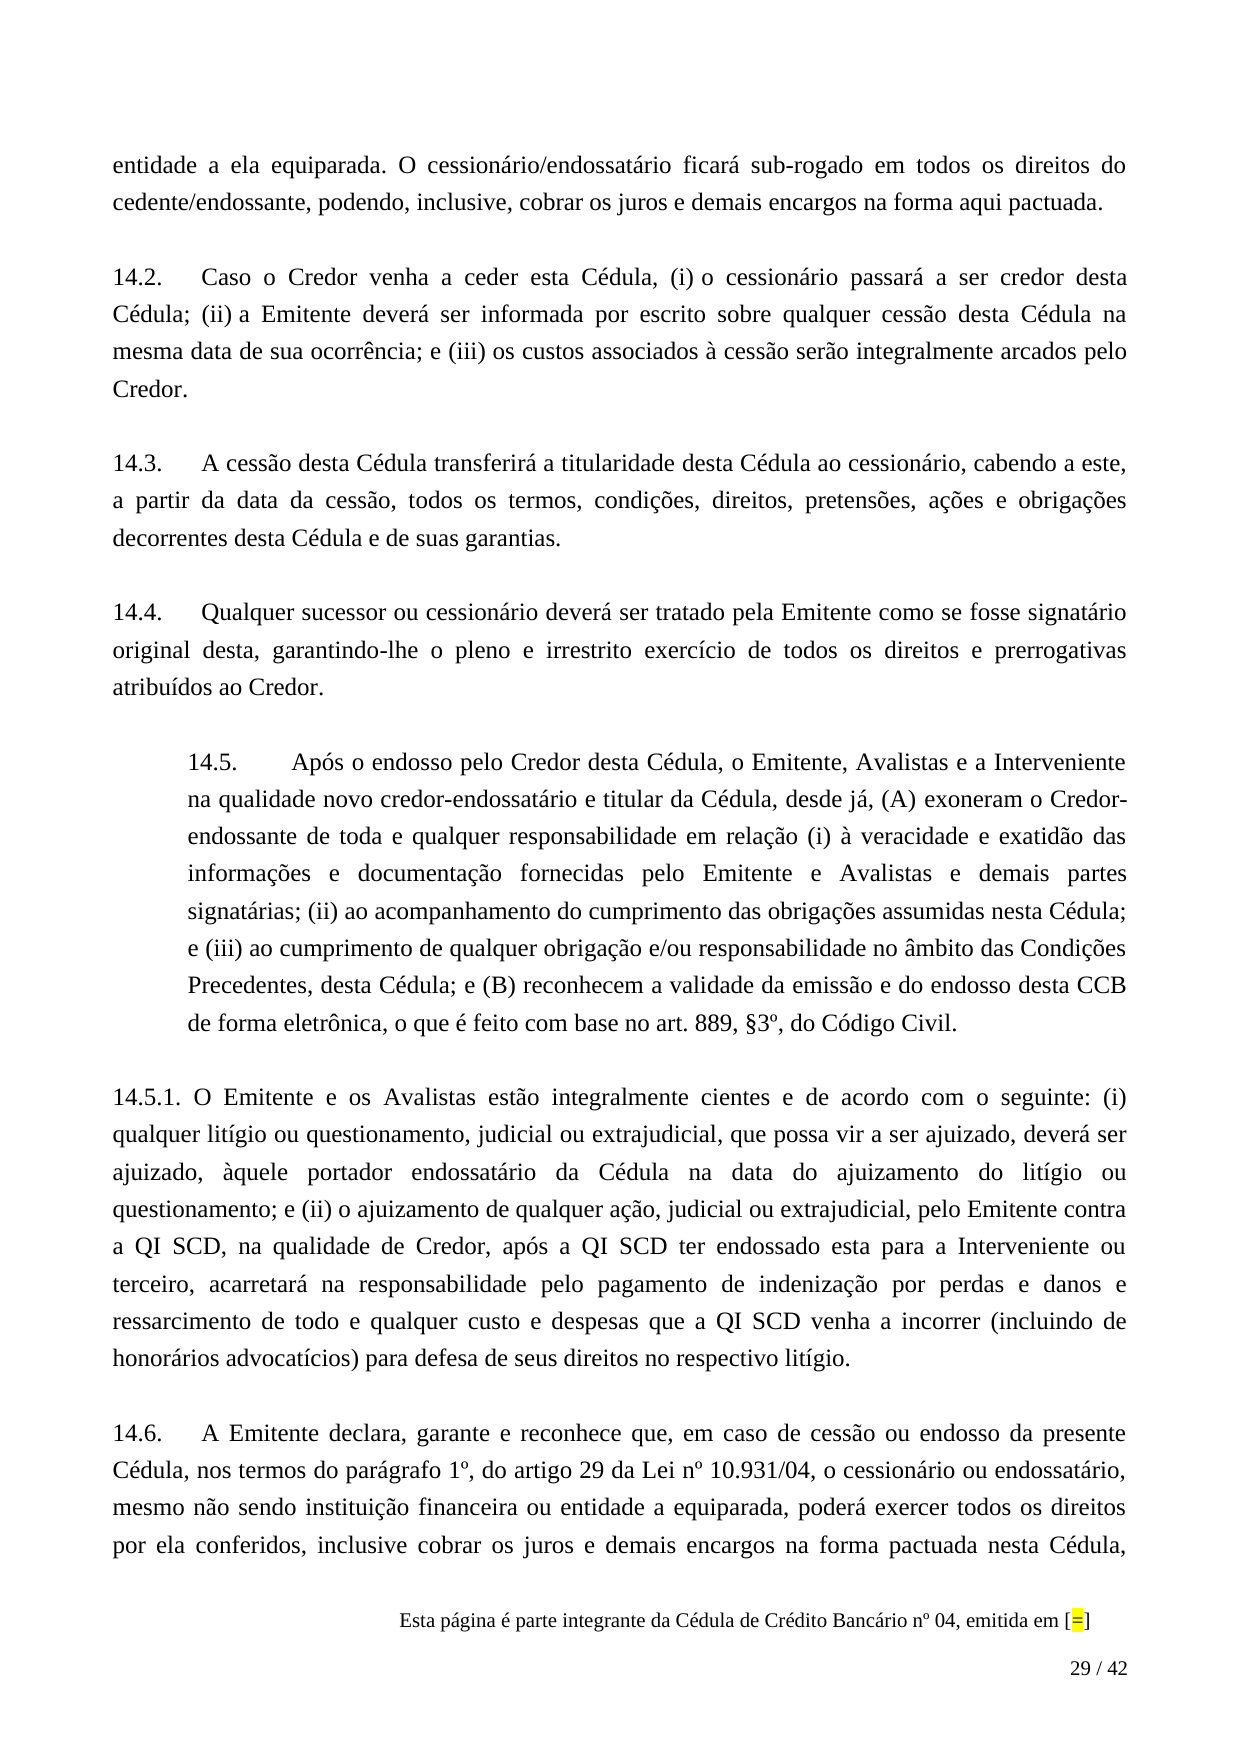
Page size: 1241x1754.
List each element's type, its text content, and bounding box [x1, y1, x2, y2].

list 14.5. Após o endosso pelo Credor desta Cédula, o Emitente, Avalistas e a Interveniente na qualidade novo credor-endossatário e titular da Cédula, desde já, (A) exoneram o Credor-endossante de toda e qualquer responsabilidade em relação (i) à veracidade e exatidão das informações e documentação fornecidas pelo Emitente e Avalistas e demais partes signatárias; (ii) ao acompanhamento do cumprimento das obrigações assumidas nesta Cédula; e (iii) ao cumprimento de qualquer obrigação e/ou responsabilidade no âmbito das Condições Precedentes, desta Cédula; e (B) reconhecem a validade da emissão e do endosso desta CCB de forma eletrônica, o que é feito com base no art. 889, §3º, do Código Civil. [187, 747, 1128, 1036]
text 14.2. Caso o Credor venha a ceder esta Cédula, (i) o cessionário passará a ser credor desta Cédula; (ii) a Emitente deverá ser informada por escrito sobre qualquer cessão desta Cédula na mesma data de sua ocorrência; e (iii) os custos associados à cessão serão integralmente arcados pelo Credor. [112, 262, 1128, 402]
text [112, 150, 1128, 216]
text 14.5.1. O Emitente e os Avalistas estão integralmente cientes e de acordo com o seguinte: (i) qualquer litígio ou questionamento, judicial ou extrajudicial, que possa vir a ser ajuizado, deverá ser ajuizado, àquele portador endossatário da Cédula na data do ajuizamento do litígio ou questionamento; e (ii) o ajuizamento de qualquer ação, judicial ou extrajudicial, pelo Emitente contra a QI SCD, na qualidade de Credor, após a QI SCD ter endossado esta para a Interveniente ou terceiro, acarretará na responsabilidade pelo pagamento de indenização por perdas e danos e ressarcimento de todo e qualquer custo e despesas que a QI SCD venha a incorrer (incluindo de honorários advocatícios) para defesa de seus direitos no respectivo litígio. [112, 1082, 1128, 1372]
text 14.3. A cessão desta Cédula transferirá a titularidade desta Cédula ao cessionário, cabendo a este, a partir da data da cessão, todos os termos, condições, direitos, pretensões, ações e obrigações decorrentes desta Cédula e de suas garantias. [112, 448, 1128, 552]
text 14.4. Qualquer sucessor ou cessionário deverá ser tratado pela Emitente como se fosse signatário original desta, garantindo-lhe o pleno e irrestrito exercício de todos os direitos e prerrogativas atribuídos ao Credor. [112, 597, 1128, 701]
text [112, 1418, 1128, 1558]
